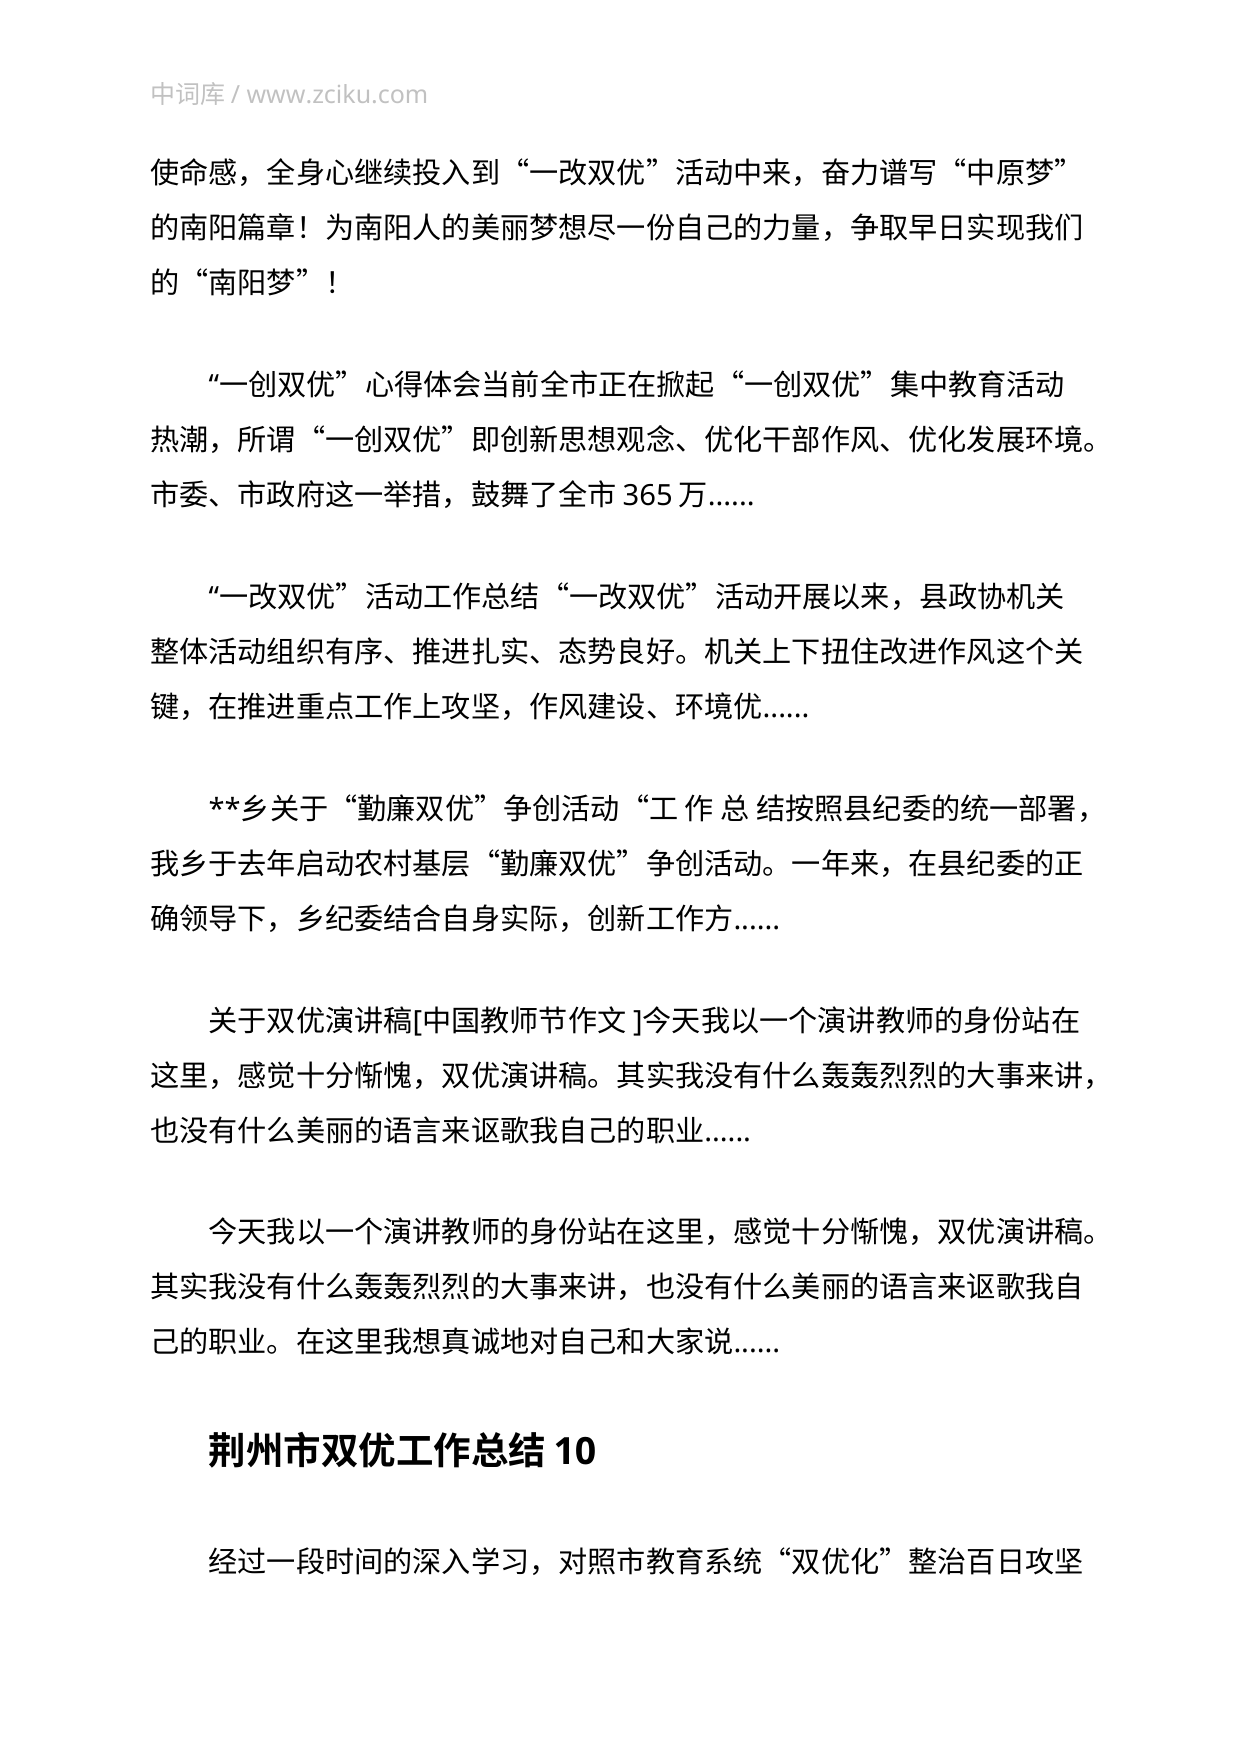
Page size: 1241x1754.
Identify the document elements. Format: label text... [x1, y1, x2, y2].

text “一创双优”心得体会当前全市正在掀起“一创双优”集中教育活动热潮，所谓“一创双优”即创新思想观念、优化干部作风、优化发展环境。市委、市政府这一举措，鼓舞了全市365万...... [150, 362, 1090, 514]
text 荆州市双优工作总结10 [150, 1421, 1090, 1475]
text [150, 150, 1090, 302]
text **乡关于“勤廉双优”争创活动“工 作 总 结按照县纪委的统一部署，我乡于去年启动农村基层“勤廉双优”争创活动。一年来，在县纪委的正确领导下，乡纪委结合自身实际，创新工作方...... [150, 785, 1090, 938]
text 关于双优演讲稿[中国教师节作文 ]今天我以一个演讲教师的身份站在这里，感觉十分惭愧，双优演讲稿。其实我没有什么轰轰烈烈的大事来讲，也没有什么美丽的语言来讴歌我自己的职业...... [150, 997, 1090, 1149]
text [150, 1538, 1090, 1581]
text 今天我以一个演讲教师的身份站在这里，感觉十分惭愧，双优演讲稿。其实我没有什么轰轰烈烈的大事来讲，也没有什么美丽的语言来讴歌我自己的职业。在这里我想真诚地对自己和大家说...... [150, 1209, 1090, 1361]
text “一改双优”活动工作总结“一改双优”活动开展以来，县政协机关整体活动组织有序、推进扎实、态势良好。机关上下扭住改进作风这个关键，在推进重点工作上攻坚，作风建设、环境优...... [150, 573, 1090, 726]
